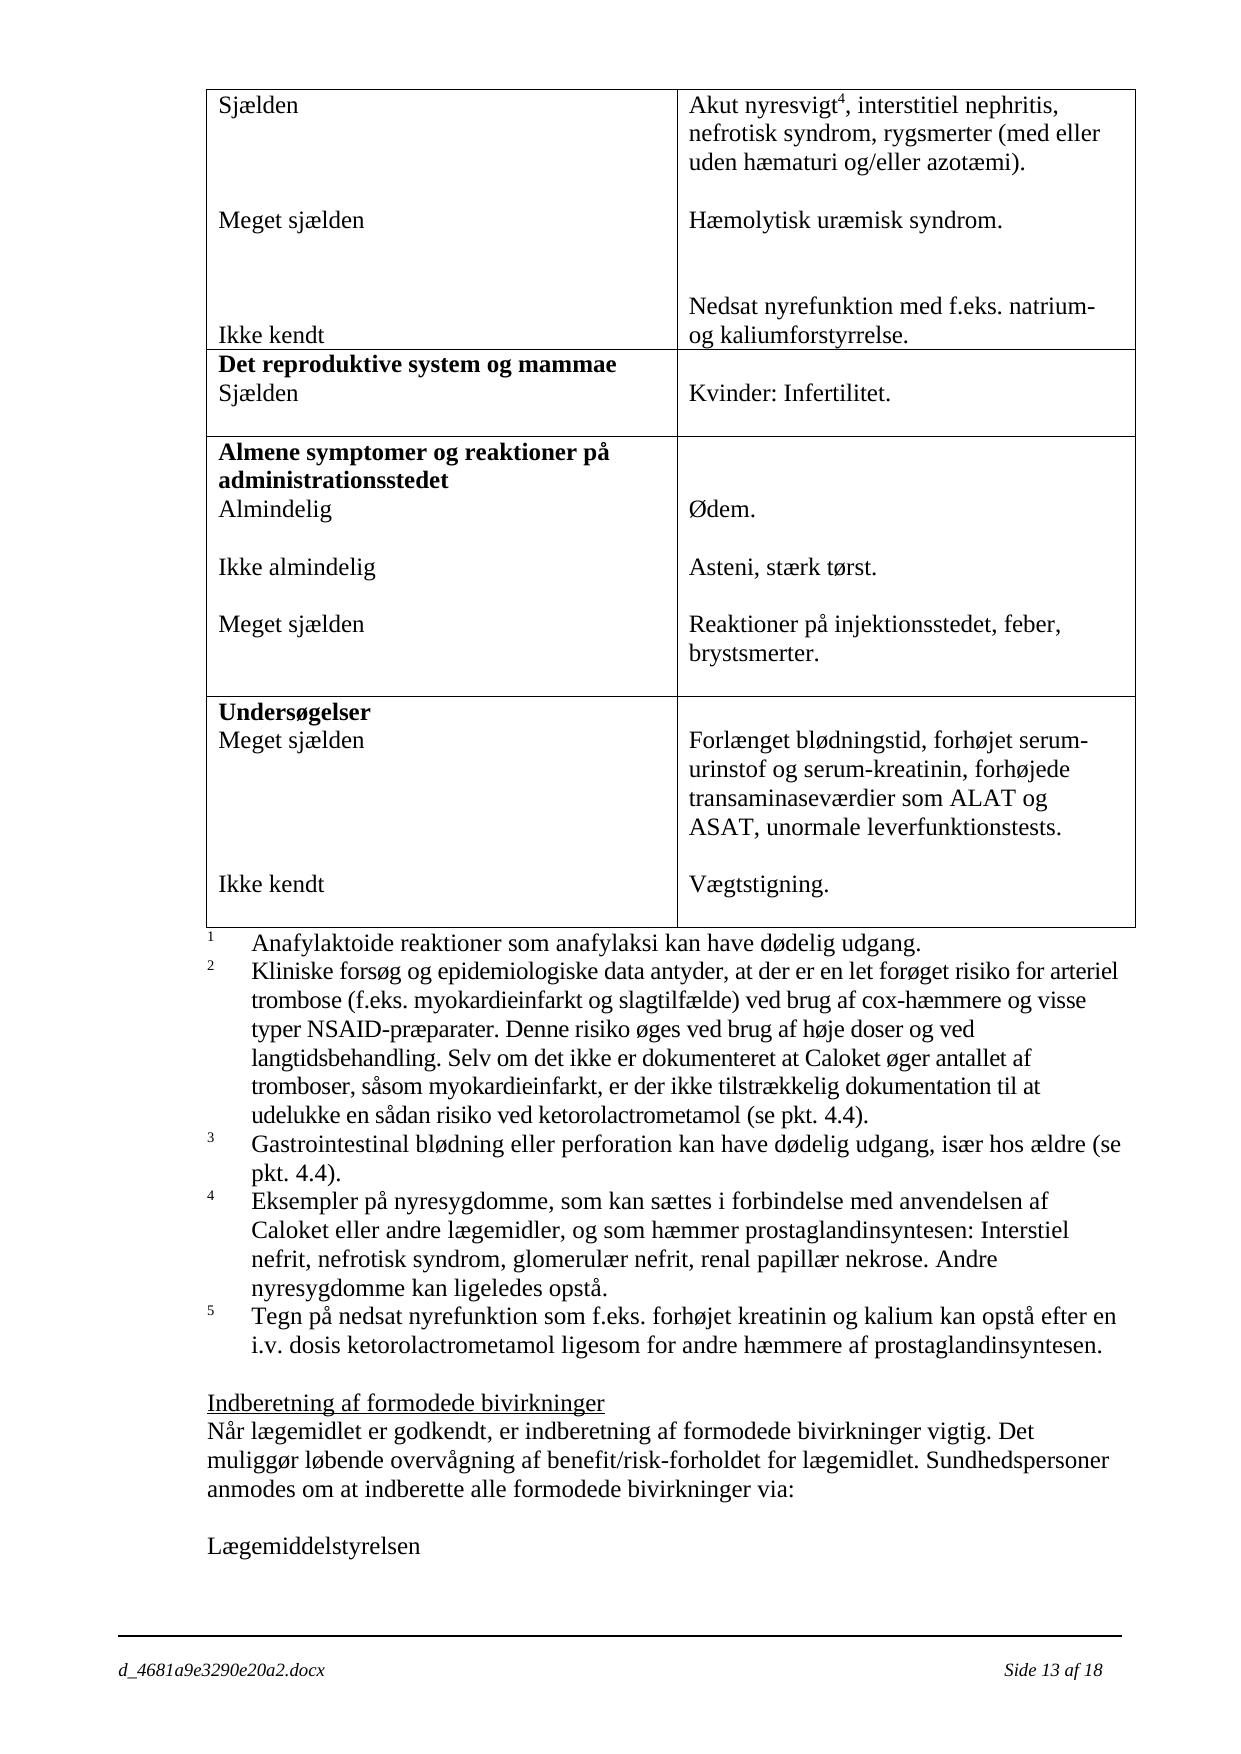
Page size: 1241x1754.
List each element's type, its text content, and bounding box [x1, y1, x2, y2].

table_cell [207, 90, 677, 348]
table_cell Ødem. Asteni, stærk tørst. Reaktioner på injektionsstedet, feber, brystsmerter. [678, 437, 1135, 696]
table_cell Forlænget blødningstid, forhøjet serum-urinstof og serum-kreatinin, forhøjede transaminaseværdier som ALAT og ASAT, unormale leverfunktionstests. Vægtstigning. [678, 697, 1135, 927]
table_cell Undersøgelser Meget sjælden Ikke kendt [207, 697, 677, 927]
text 4 Eksempler på nyresygdomme, som kan sættes i forbindelse med anvendelsen af Caloket eller andre lægemidler, og som hæmmer prostaglandinsyntesen: Interstiel nefrit, nefrotisk syndrom, glomerulær nefrit, renal papillær nekrose. Andre nyresygdomme kan ligeledes opstå. [207, 1186, 1122, 1301]
text Indberetning af formodede bivirkninger [207, 1388, 1122, 1416]
text Lægemiddelstyrelsen [207, 1531, 1122, 1560]
text 3 Gastrointestinal blødning eller perforation kan have dødelig udgang, især hos ældre (se pkt. 4.4). [207, 1129, 1122, 1186]
table_cell Det reproduktive system og mammae Sjælden [207, 350, 677, 436]
text Når lægemidlet er godkendt, er indberetning af formodede bivirkninger vigtig. Det muliggør løbende overvågning af benefit/risk-forholdet for lægemidlet. Sundhedspersoner anmodes om at indberette alle formodede bivirkninger via: [207, 1416, 1122, 1503]
text 1 Anafylaktoide reaktioner som anafylaksi kan have dødelig udgang. [207, 928, 1122, 956]
text 2 Kliniske forsøg og epidemiologiske data antyder, at der er en let forøget risiko for arteriel trombose (f.eks. myokardieinfarkt og slagtilfælde) ved brug af cox-hæmmere og visse typer NSAID-præparater. Denne risiko øges ved brug af høje doser og ved langtidsbehandling. Selv om det ikke er dokumenteret at Caloket øger antallet af tromboser, såsom myokardieinfarkt, er der ikke tilstrækkelig dokumentation til at udelukke en sådan risiko ved ketorolactrometamol (se pkt. 4.4). [207, 956, 1122, 1129]
table_cell Almene symptomer og reaktioner på administrationsstedet Almindelig Ikke almindelig Meget sjælden [207, 437, 677, 696]
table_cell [678, 90, 1135, 348]
text 5 Tegn på nedsat nyrefunktion som f.eks. forhøjet kreatinin og kalium kan opstå efter en i.v. dosis ketorolactrometamol ligesom for andre hæmmere af prostaglandinsyntesen. [207, 1301, 1122, 1359]
table_cell Kvinder: Infertilitet. [678, 350, 1135, 436]
